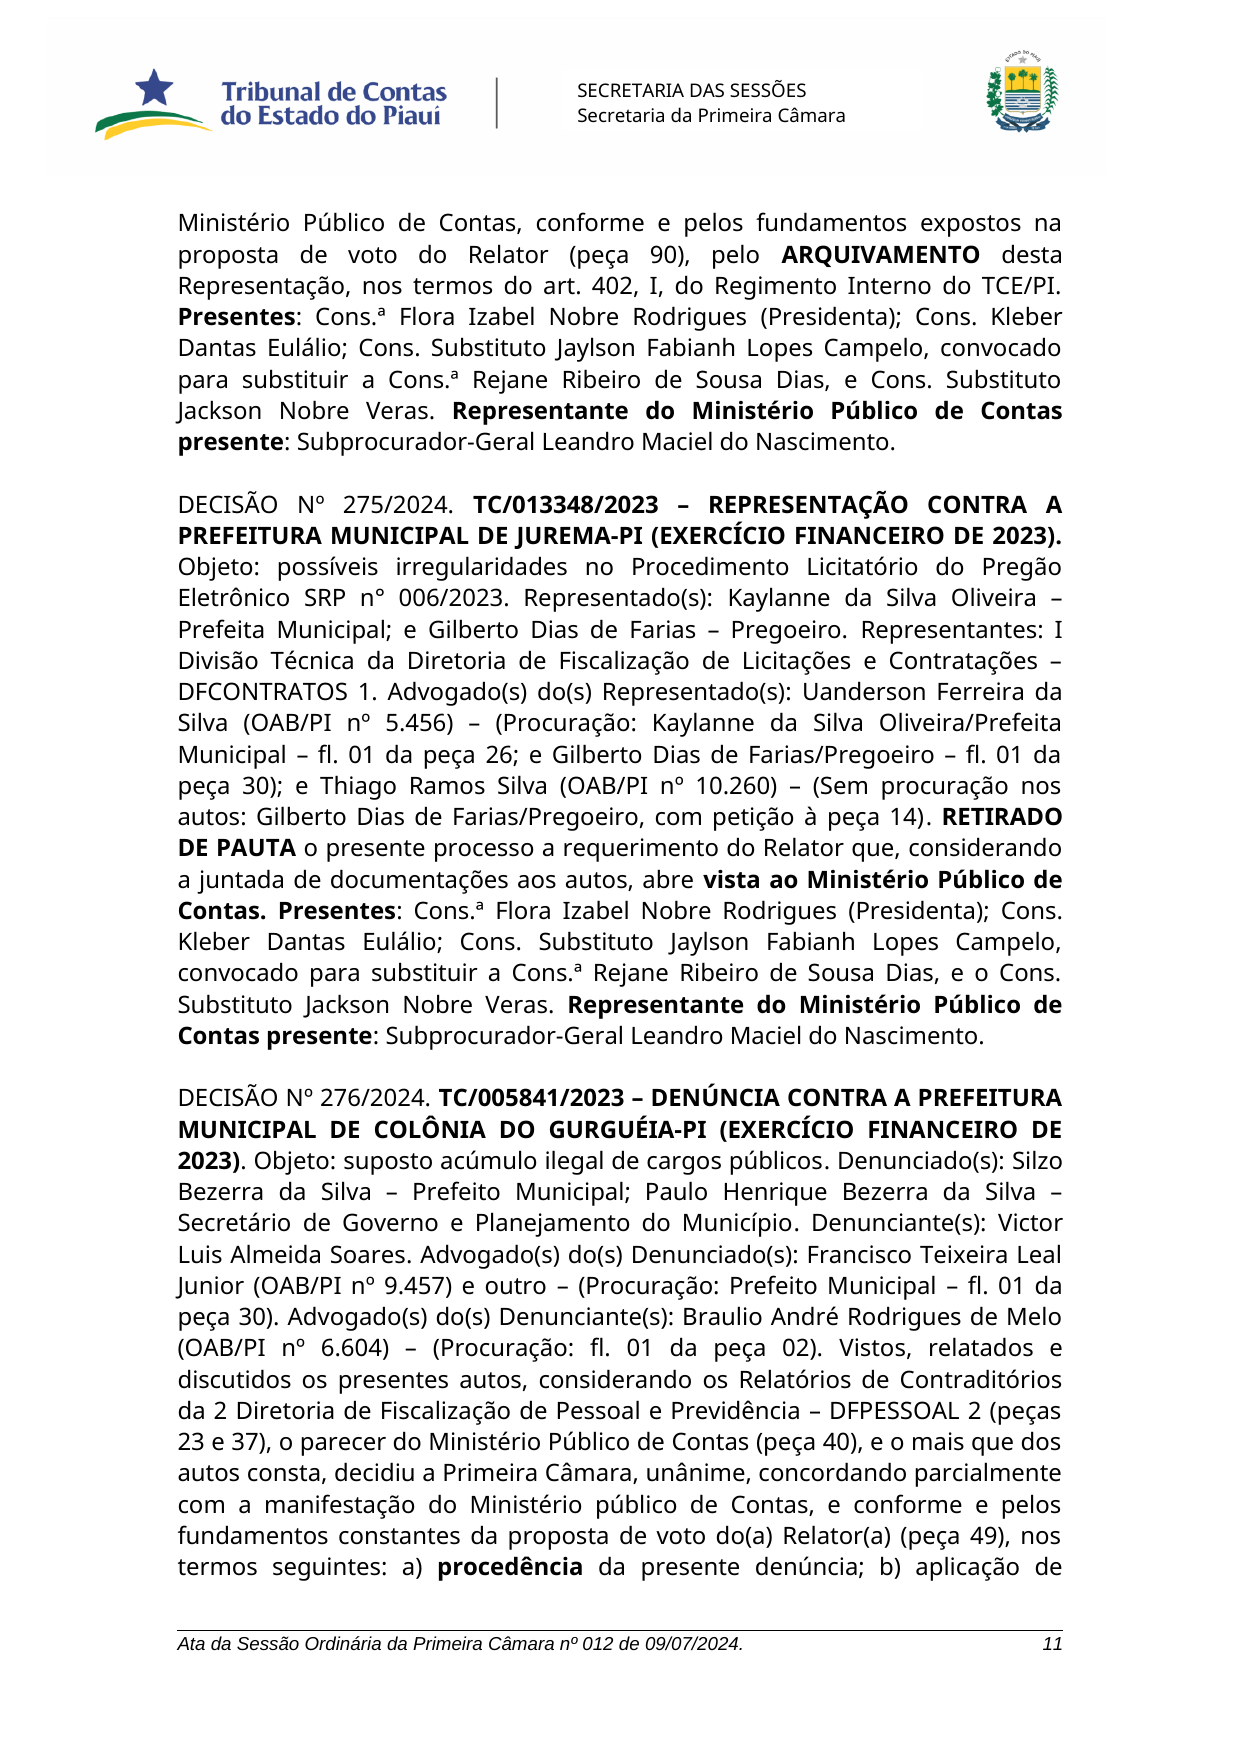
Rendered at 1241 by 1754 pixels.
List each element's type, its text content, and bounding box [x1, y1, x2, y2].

text DECISÃO Nº 275/2024. TC/013348/2023 – REPRESENTAÇÃO CONTRA A PREFEITURA MUNICIPAL DE JUREMA-PI (EXERCÍCIO FINANCEIRO DE 2023). Objeto: possíveis irregularidades no Procedimento Licitatório do Pregão Eletrônico SRP n° 006/2023. Representado(s): Kaylanne da Silva Oliveira – Prefeita Municipal; e Gilberto Dias de Farias – Pregoeiro. Representantes: I Divisão Técnica da Diretoria de Fiscalização de Licitações e Contratações – DFCONTRATOS 1. Advogado(s) do(s) Representado(s): Uanderson Ferreira da Silva (OAB/PI nº 5.456) – (Procuração: Kaylanne da Silva Oliveira/Prefeita Municipal – fl. 01 da peça 26; e Gilberto Dias de Farias/Pregoeiro – fl. 01 da peça 30); e Thiago Ramos Silva (OAB/PI nº 10.260) – (Sem procuração nos autos: Gilberto Dias de Farias/Pregoeiro, com petição à peça 14). RETIRADO DE PAUTA o presente processo a requerimento do Relator que, considerando a juntada de documentações aos autos, abre vista ao Ministério Público de Contas. Presentes: Cons.ª Flora Izabel Nobre Rodrigues (Presidenta); Cons. Kleber Dantas Eulálio; Cons. Substituto Jaylson Fabianh Lopes Campelo, convocado para substituir a Cons.ª Rejane Ribeiro de Sousa Dias, e o Cons. Substituto Jackson Nobre Veras. Representante do Ministério Público de Contas presente: Subprocurador-Geral Leandro Maciel do Nascimento. [177, 488, 1063, 1051]
picture [47, 17, 1107, 176]
